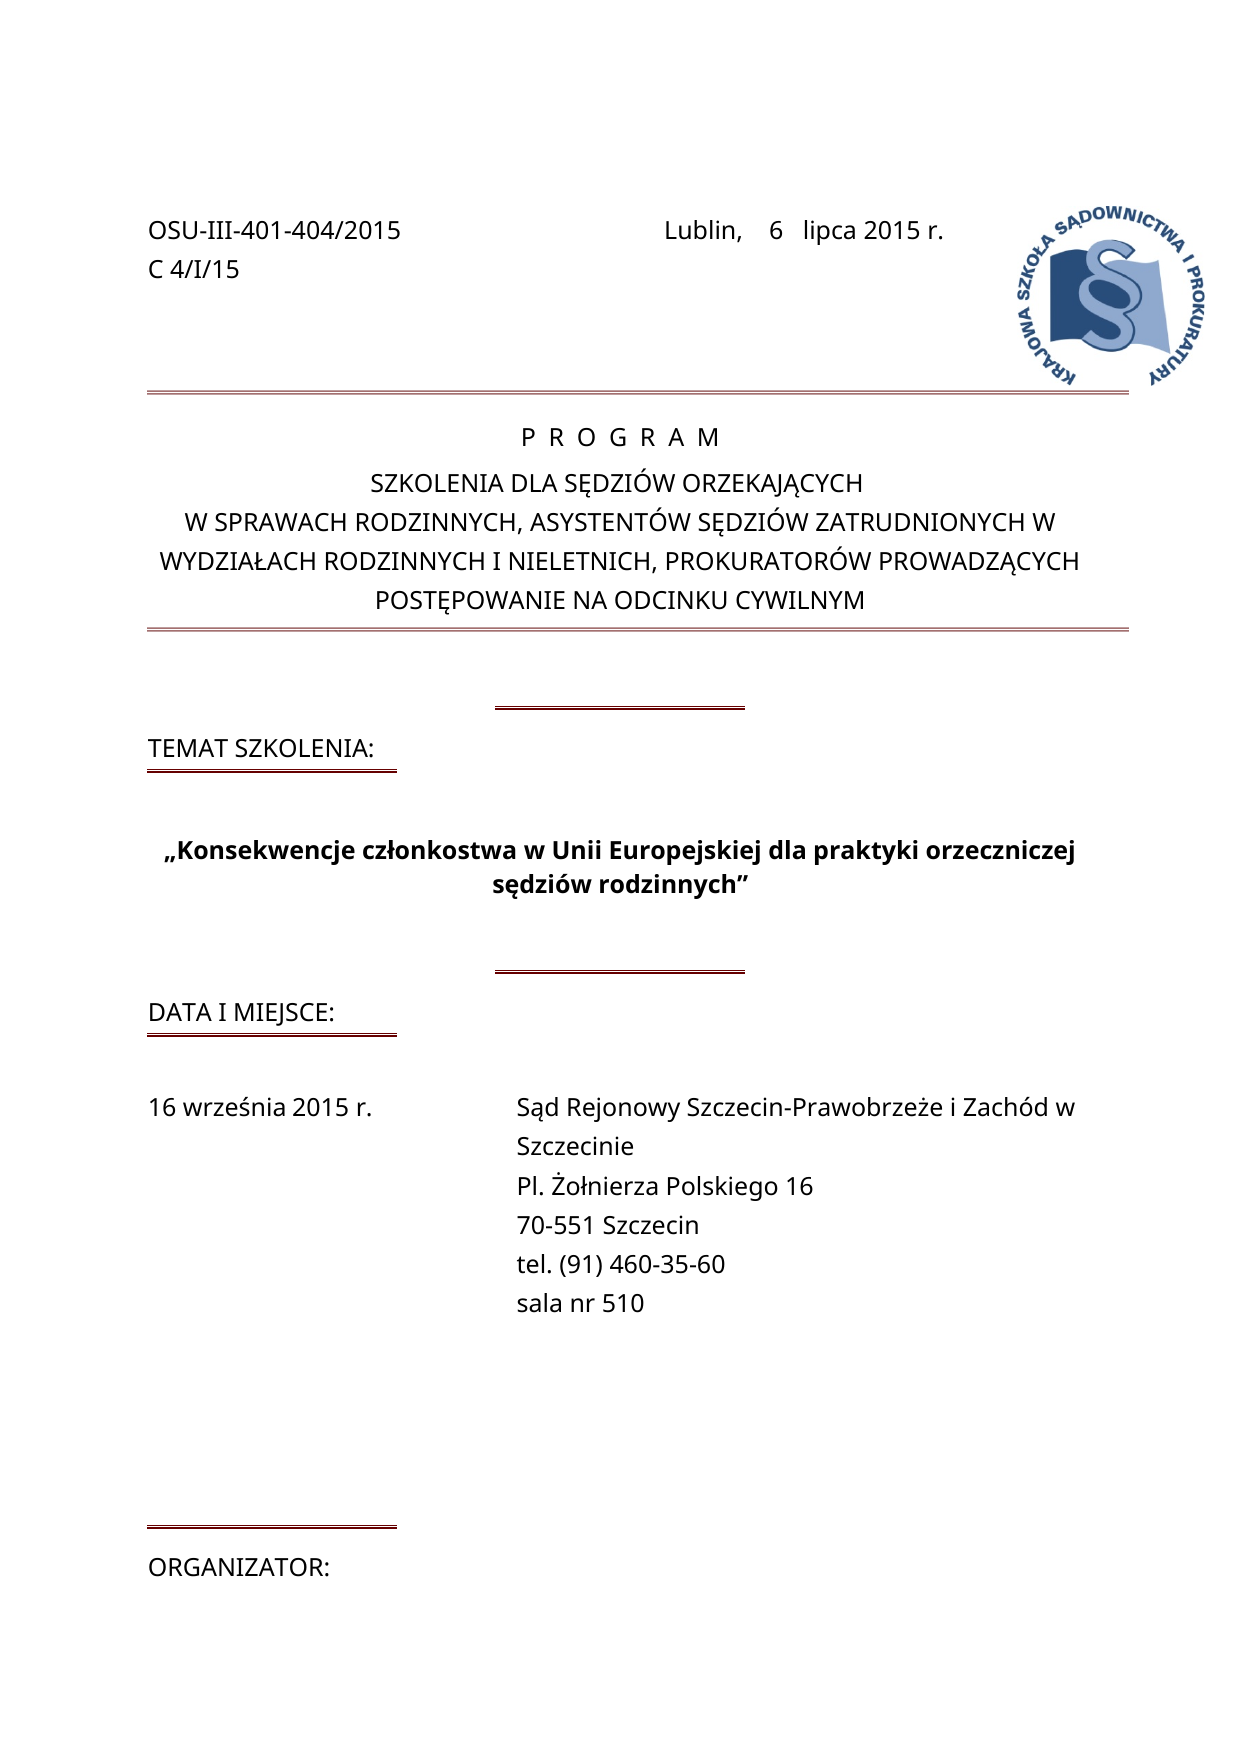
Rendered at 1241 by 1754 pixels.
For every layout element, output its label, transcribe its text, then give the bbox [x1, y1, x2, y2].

text „Konsekwencje członkostwa w Unii Europejskiej dla praktyki orzeczniczej sędziów rodzinnych” [148, 832, 1093, 901]
text Pl. Żołnierza Polskiego 16 [148, 1168, 1093, 1202]
text C 4/I/15 [148, 252, 1017, 286]
text tel. (91) 460-35-60 [148, 1247, 1093, 1281]
picture [147, 1028, 397, 1041]
text DATA I MIEJSCE: [148, 994, 1093, 1028]
picture [147, 206, 1205, 399]
picture [147, 1520, 397, 1533]
text ORGANIZATOR: [148, 1549, 1093, 1583]
text 70-551 Szczecin [148, 1207, 1093, 1241]
picture [147, 622, 1129, 636]
picture [147, 764, 397, 777]
picture [495, 965, 745, 978]
text SZKOLENIA DLA SĘDZIÓW ORZEKAJĄCYCH W SPRAWACH RODZINNYCH, ASYSTENTÓW SĘDZIÓW ZATRUDNIONYCH W WYDZIAŁACH RODZINNYCH I NIELETNICH, PROKURATORÓW PROWADZĄCYCH POSTĘPOWANIE NA ODCINKU CYWILNYM [148, 466, 1093, 617]
text TEMAT SZKOLENIA: [148, 731, 1093, 765]
text 16 września 2015 r. Sąd Rejonowy Szczecin-Prawobrzeże i Zachód w Szczecinie [148, 1090, 1093, 1163]
text OSU-III-401-404/2015 Lublin, 6 lipca 2015 r. [148, 213, 1017, 247]
text P R O G R A M [148, 420, 1093, 454]
picture [495, 701, 745, 714]
text sala nr 510 [148, 1286, 1093, 1320]
